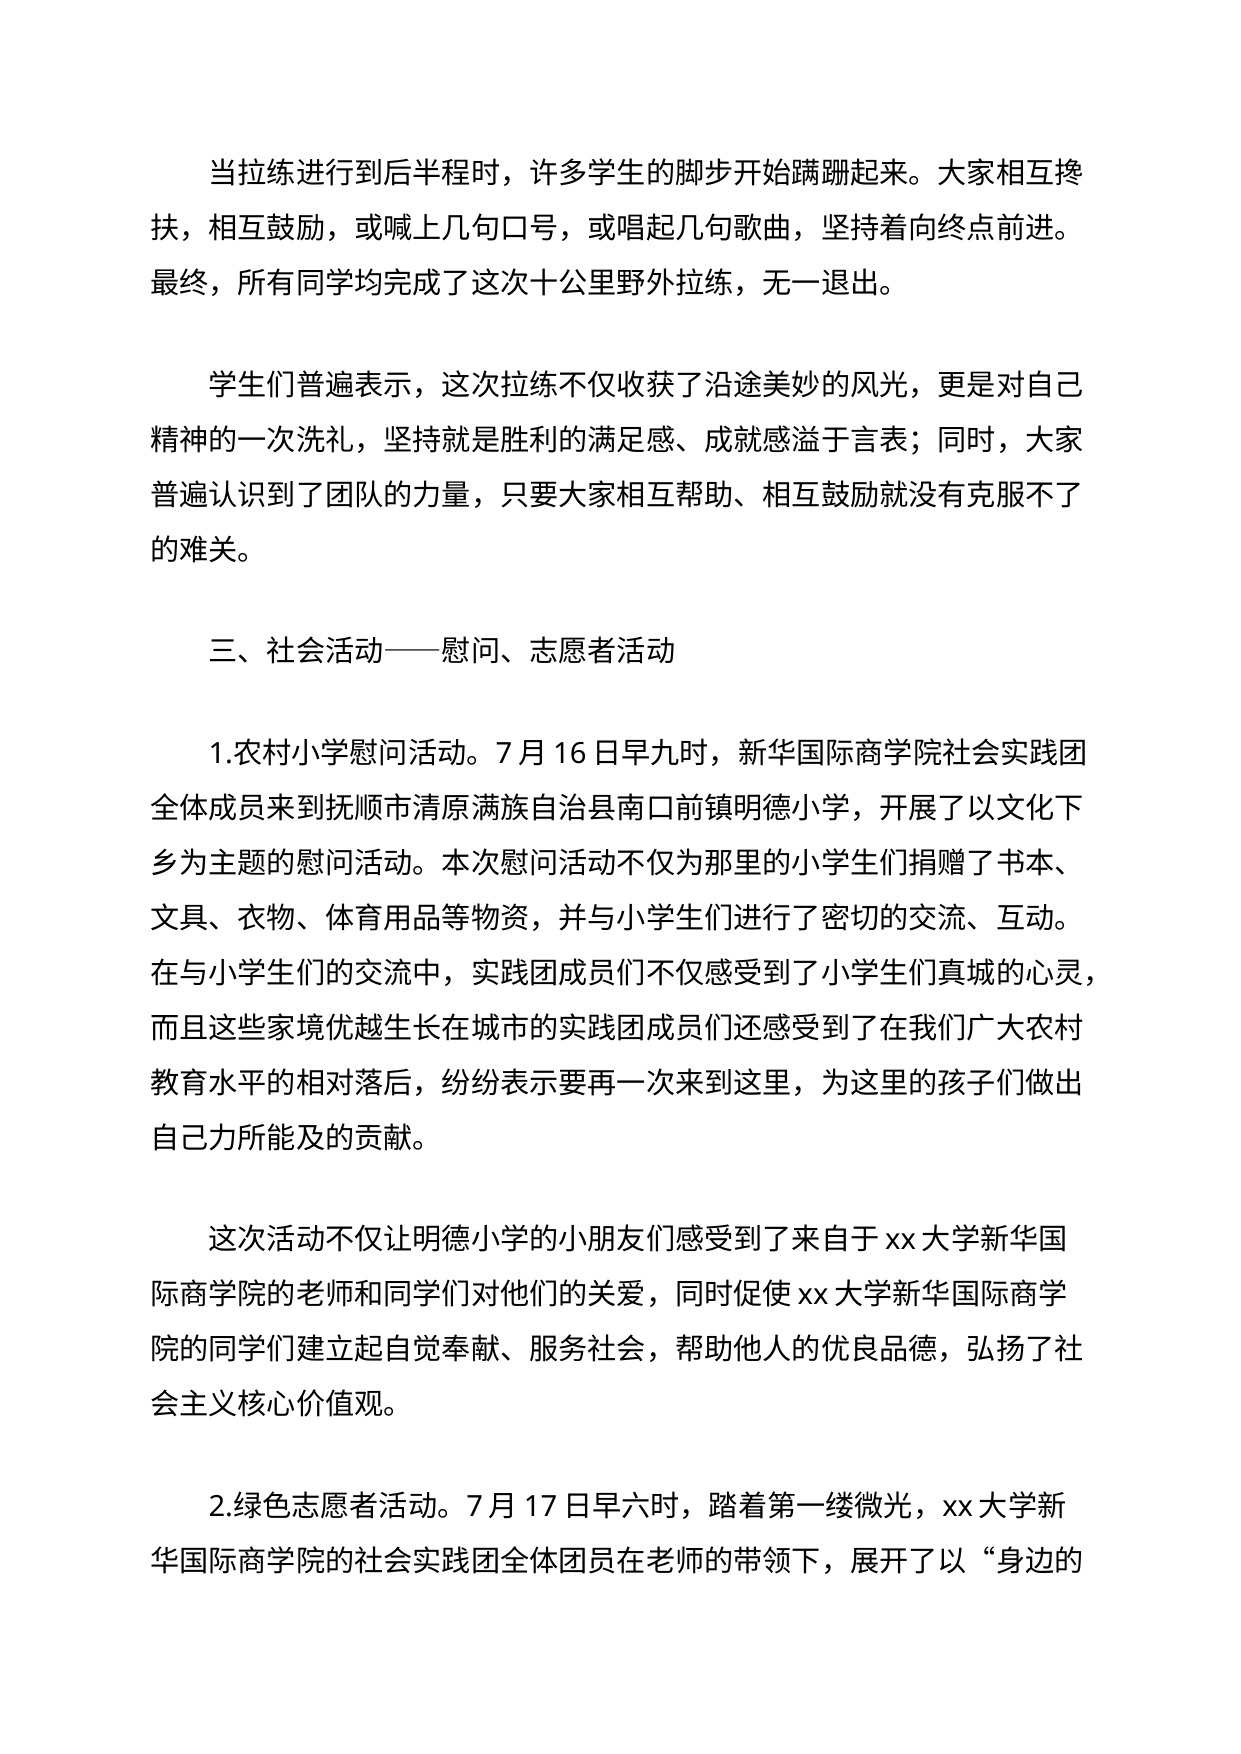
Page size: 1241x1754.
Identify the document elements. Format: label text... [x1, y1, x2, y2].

text 这次活动不仅让明德小学的小朋友们感受到了来自于xx大学新华国际商学院的老师和同学们对他们的关爱，同时促使xx大学新华国际商学院的同学们建立起自觉奉献、服务社会，帮助他人的优良品德，弘扬了社会主义核心价值观。 [150, 1216, 1090, 1423]
text 1.农村小学慰问活动。7月16日早九时，新华国际商学院社会实践团全体成员来到抚顺市清原满族自治县南口前镇明德小学，开展了以文化下乡为主题的慰问活动。本次慰问活动不仅为那里的小学生们捐赠了书本、文具、衣物、体育用品等物资，并与小学生们进行了密切的交流、互动。在与小学生们的交流中，实践团成员们不仅感受到了小学生们真城的心灵，而且这些家境优越生长在城市的实践团成员们还感受到了在我们广大农村教育水平的相对落后，纷纷表示要再一次来到这里，为这里的孩子们做出自己力所能及的贡献。 [150, 730, 1090, 1156]
text 当拉练进行到后半程时，许多学生的脚步开始蹒跚起来。大家相互搀扶，相互鼓励，或喊上几句口号，或唱起几句歌曲，坚持着向终点前进。最终，所有同学均完成了这次十公里野外拉练，无一退出。 [150, 150, 1090, 302]
text 三、社会活动——慰问、志愿者活动 [150, 628, 1090, 670]
text 学生们普遍表示，这次拉练不仅收获了沿途美妙的风光，更是对自己精神的一次洗礼，坚持就是胜利的满足感、成就感溢于言表；同时，大家普遍认识到了团队的力量，只要大家相互帮助、相互鼓励就没有克服不了的难关。 [150, 362, 1090, 568]
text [150, 1483, 1090, 1580]
